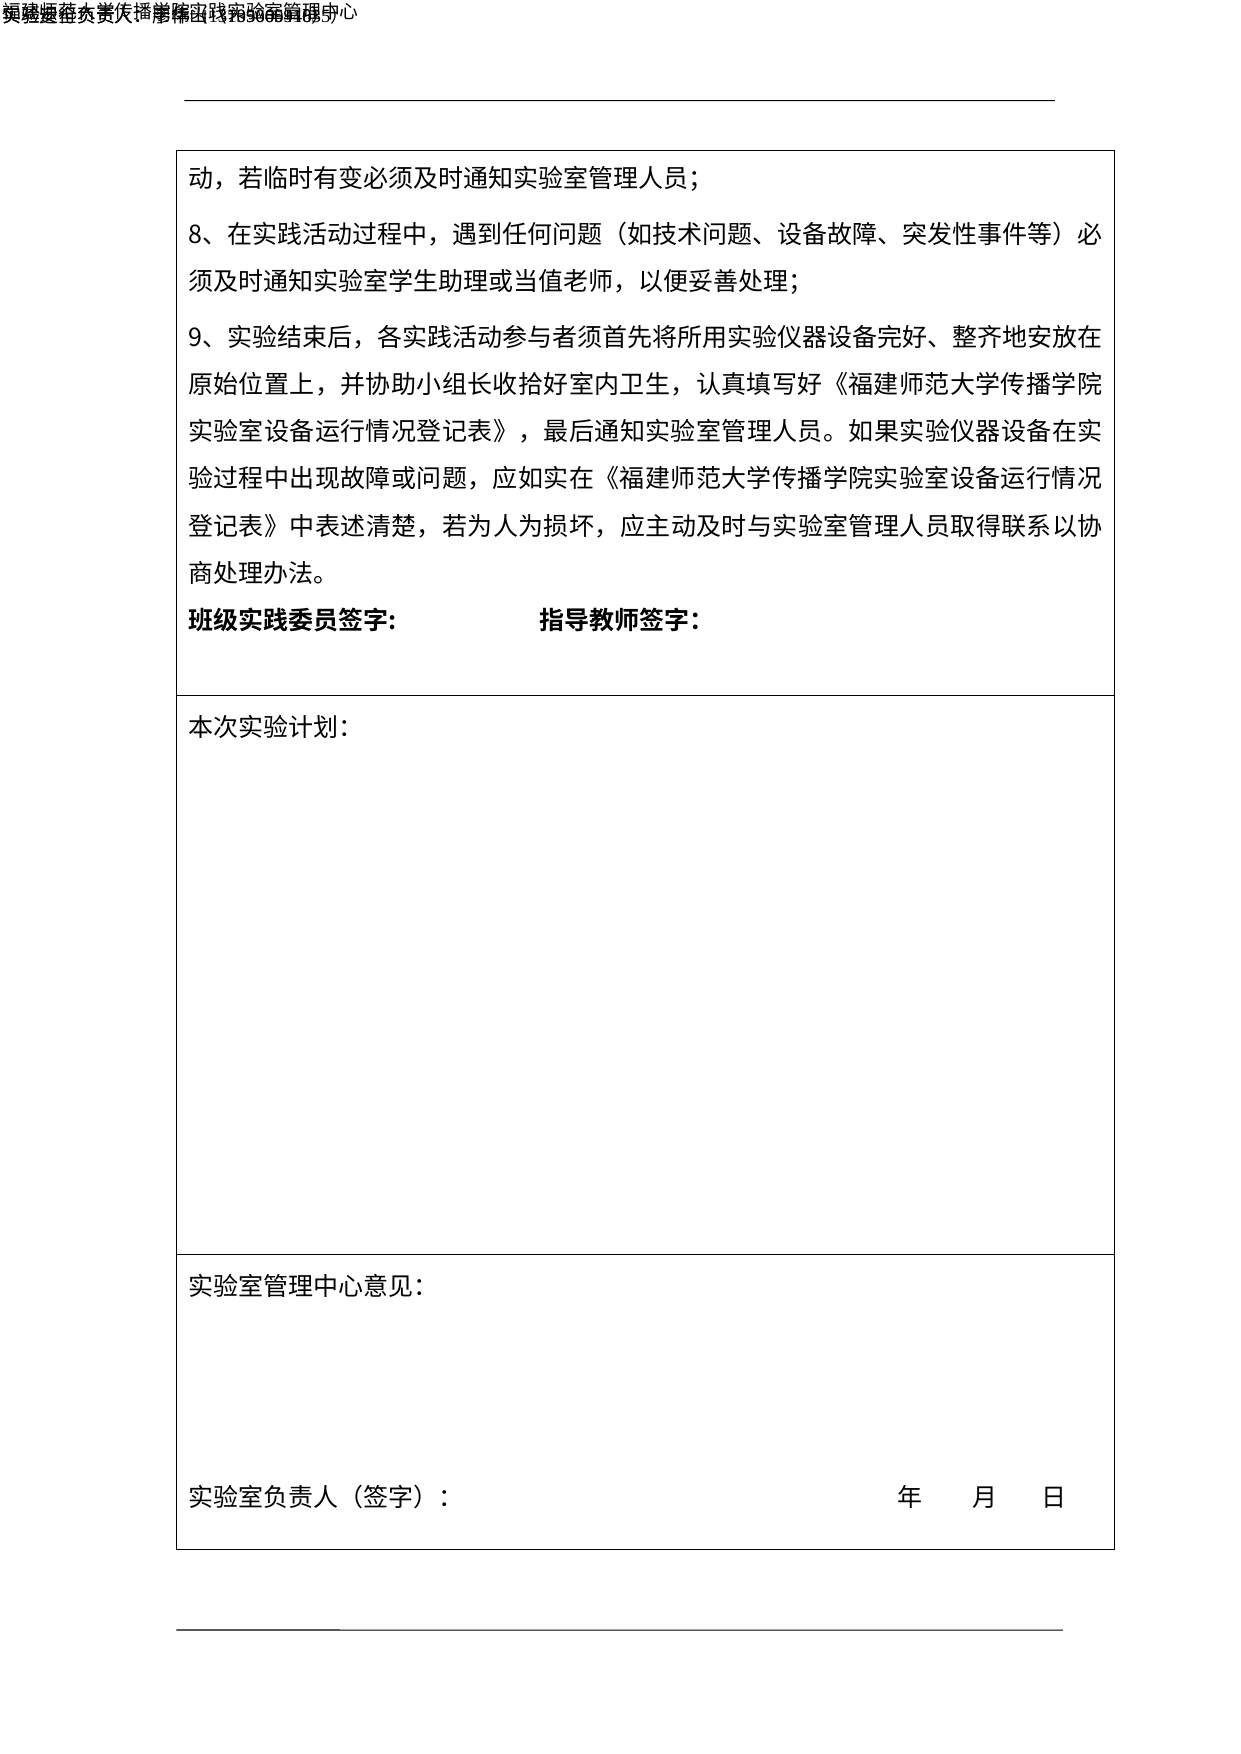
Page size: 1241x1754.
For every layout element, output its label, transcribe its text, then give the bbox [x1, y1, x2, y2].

table_cell 本次实验计划： [177, 696, 1114, 1254]
table_header 动，若临时有变必须及时通知实验室管理人员； 8、在实践活动过程中，遇到任何问题（如技术问题、设备故障、突发性事件等）必须及时通知实验室学生助理或当值老师，以便妥善处理； 9、实验结束后，各实践活动参与者须首先将所用实验仪器设备完好、整齐地安放在原始位置上，并协助小组长收拾好室内卫生，认真填写好《福建师范大学传播学院实验室设备运行情况登记表》，最后通知实验室管理人员。如果实验仪器设备在实验过程中出现故障或问题，应如实在《福建师范大学传播学院实验室设备运行情况登记表》中表述清楚，若为人为损坏，应主动及时与实验室管理人员取得联系以协商处理办法。 班级实践委员签字: 指导教师签字： [177, 151, 1114, 695]
table_cell 实验室管理中心意见： 实验室负责人（签字）： 年 月 日 [177, 1255, 1114, 1549]
